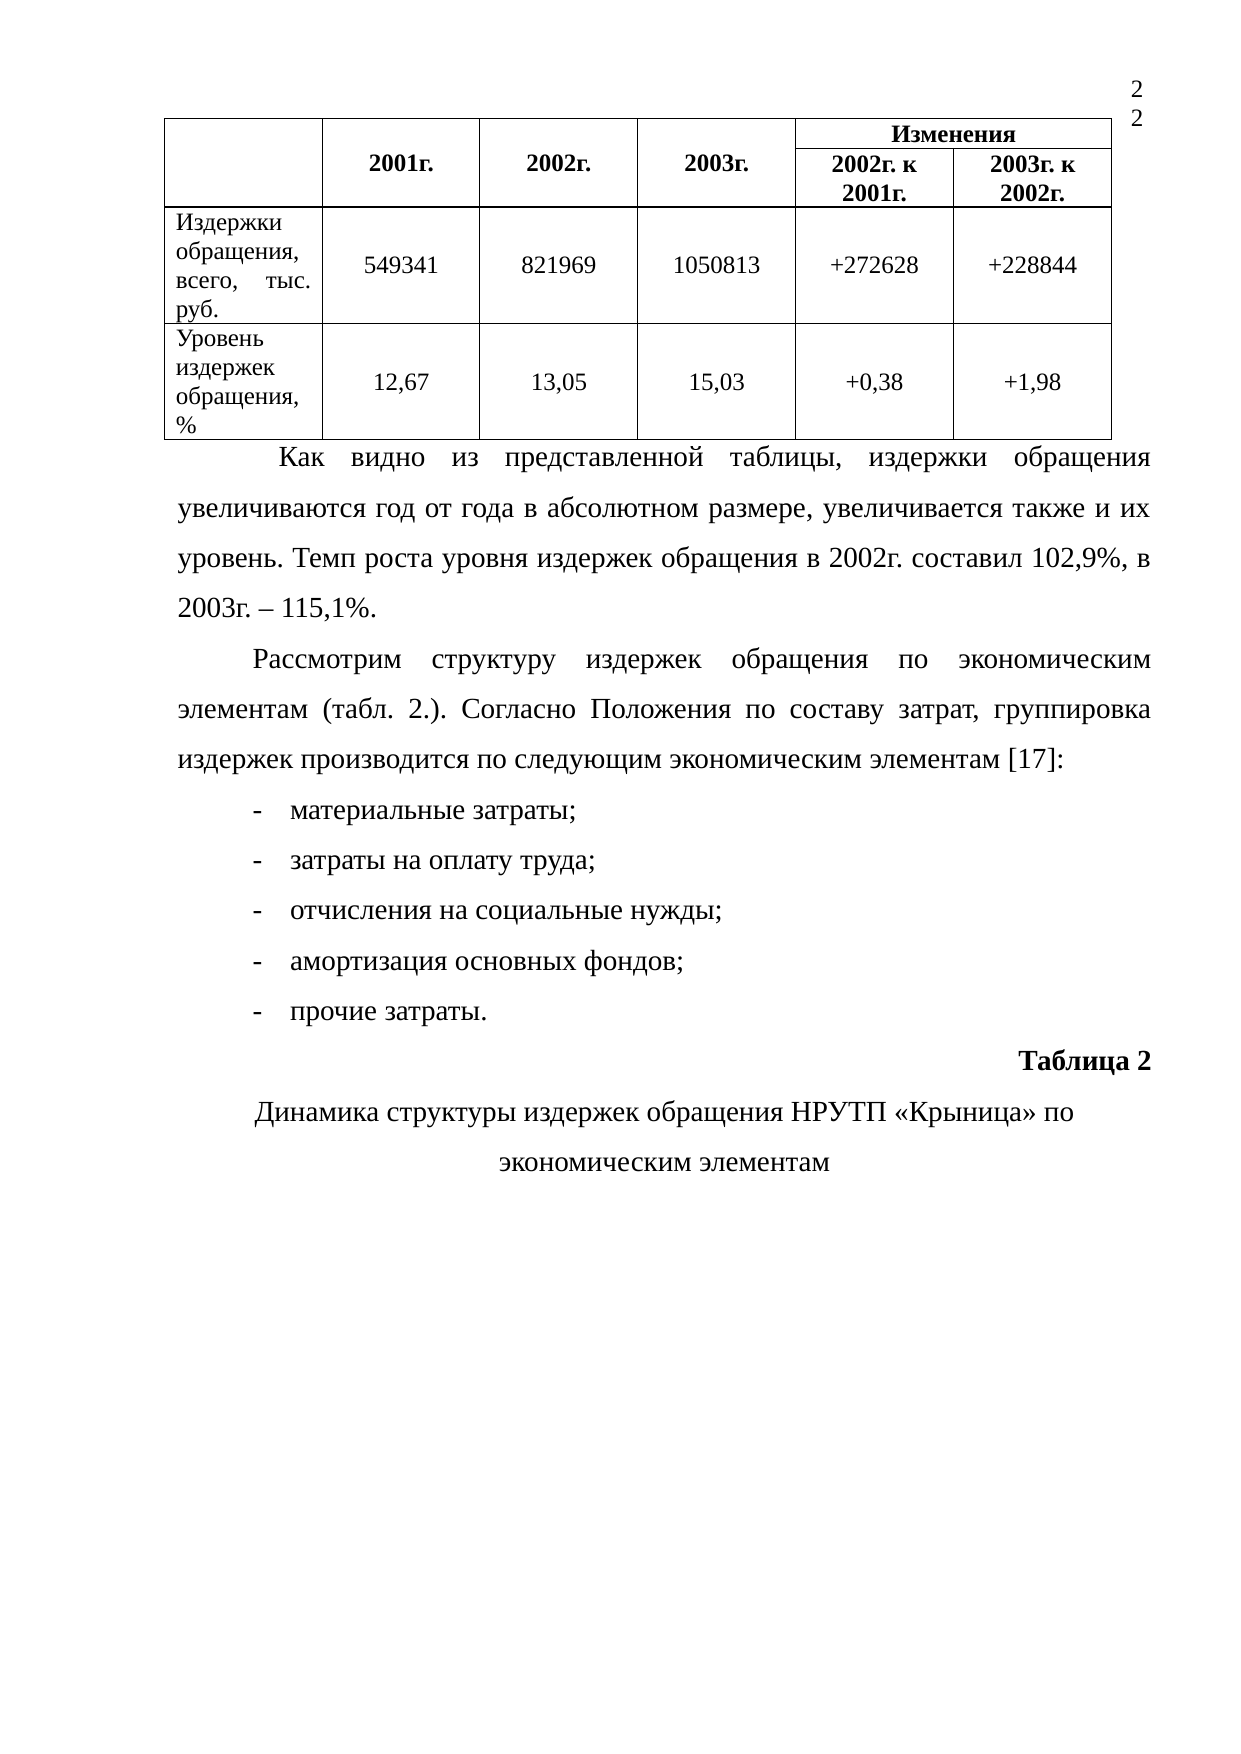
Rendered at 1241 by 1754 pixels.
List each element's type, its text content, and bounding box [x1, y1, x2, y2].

table_cell 13,05 [480, 324, 637, 438]
table_cell Уровень издержек обращения, % [165, 324, 322, 438]
table_cell +0,38 [796, 324, 953, 438]
table_cell +272628 [796, 208, 953, 322]
list прочие затраты. [252, 993, 1152, 1027]
table_header 2002г. [480, 119, 637, 206]
list отчисления на социальные нужды; [252, 892, 1152, 926]
table_header [165, 119, 322, 206]
table_cell 2002г. к 2001г. [796, 149, 953, 206]
table_cell Издержки обращения, всего, тыс. руб. [165, 208, 322, 322]
table_cell +228844 [954, 208, 1111, 322]
table_cell 15,03 [638, 324, 795, 438]
text Динамика структуры издержек обращения НРУТП «Крыница» по экономическим элементам [177, 1094, 1152, 1177]
list амортизация основных фондов; [252, 943, 1152, 976]
table_cell 821969 [480, 208, 637, 322]
text Таблица 2 [177, 1043, 1152, 1077]
table_header 2003г. [638, 119, 795, 206]
table_header Изменения [796, 119, 1111, 148]
table_cell 12,67 [323, 324, 479, 438]
text Как видно из представленной таблицы, издержки обращения увеличиваются год от года в абсолютном размере, увеличивается также и их уровень. Темп роста уровня издержек обращения в 2002г. составил 102,9%, в 2003г. – 115,1%. [177, 439, 1152, 624]
table_cell 1050813 [638, 208, 795, 322]
table_cell 2003г. к 2002г. [954, 149, 1111, 206]
table_cell +1,98 [954, 324, 1111, 438]
list материальные затраты; [252, 792, 1152, 825]
list затраты на оплату труда; [252, 842, 1152, 876]
table_header 2001г. [323, 119, 479, 206]
table_cell 549341 [323, 208, 479, 322]
text Рассмотрим структуру издержек обращения по экономическим элементам (табл. 2.). Согласно Положения по составу затрат, группировка издержек производится по следующим экономическим элементам [17]: [177, 641, 1152, 775]
